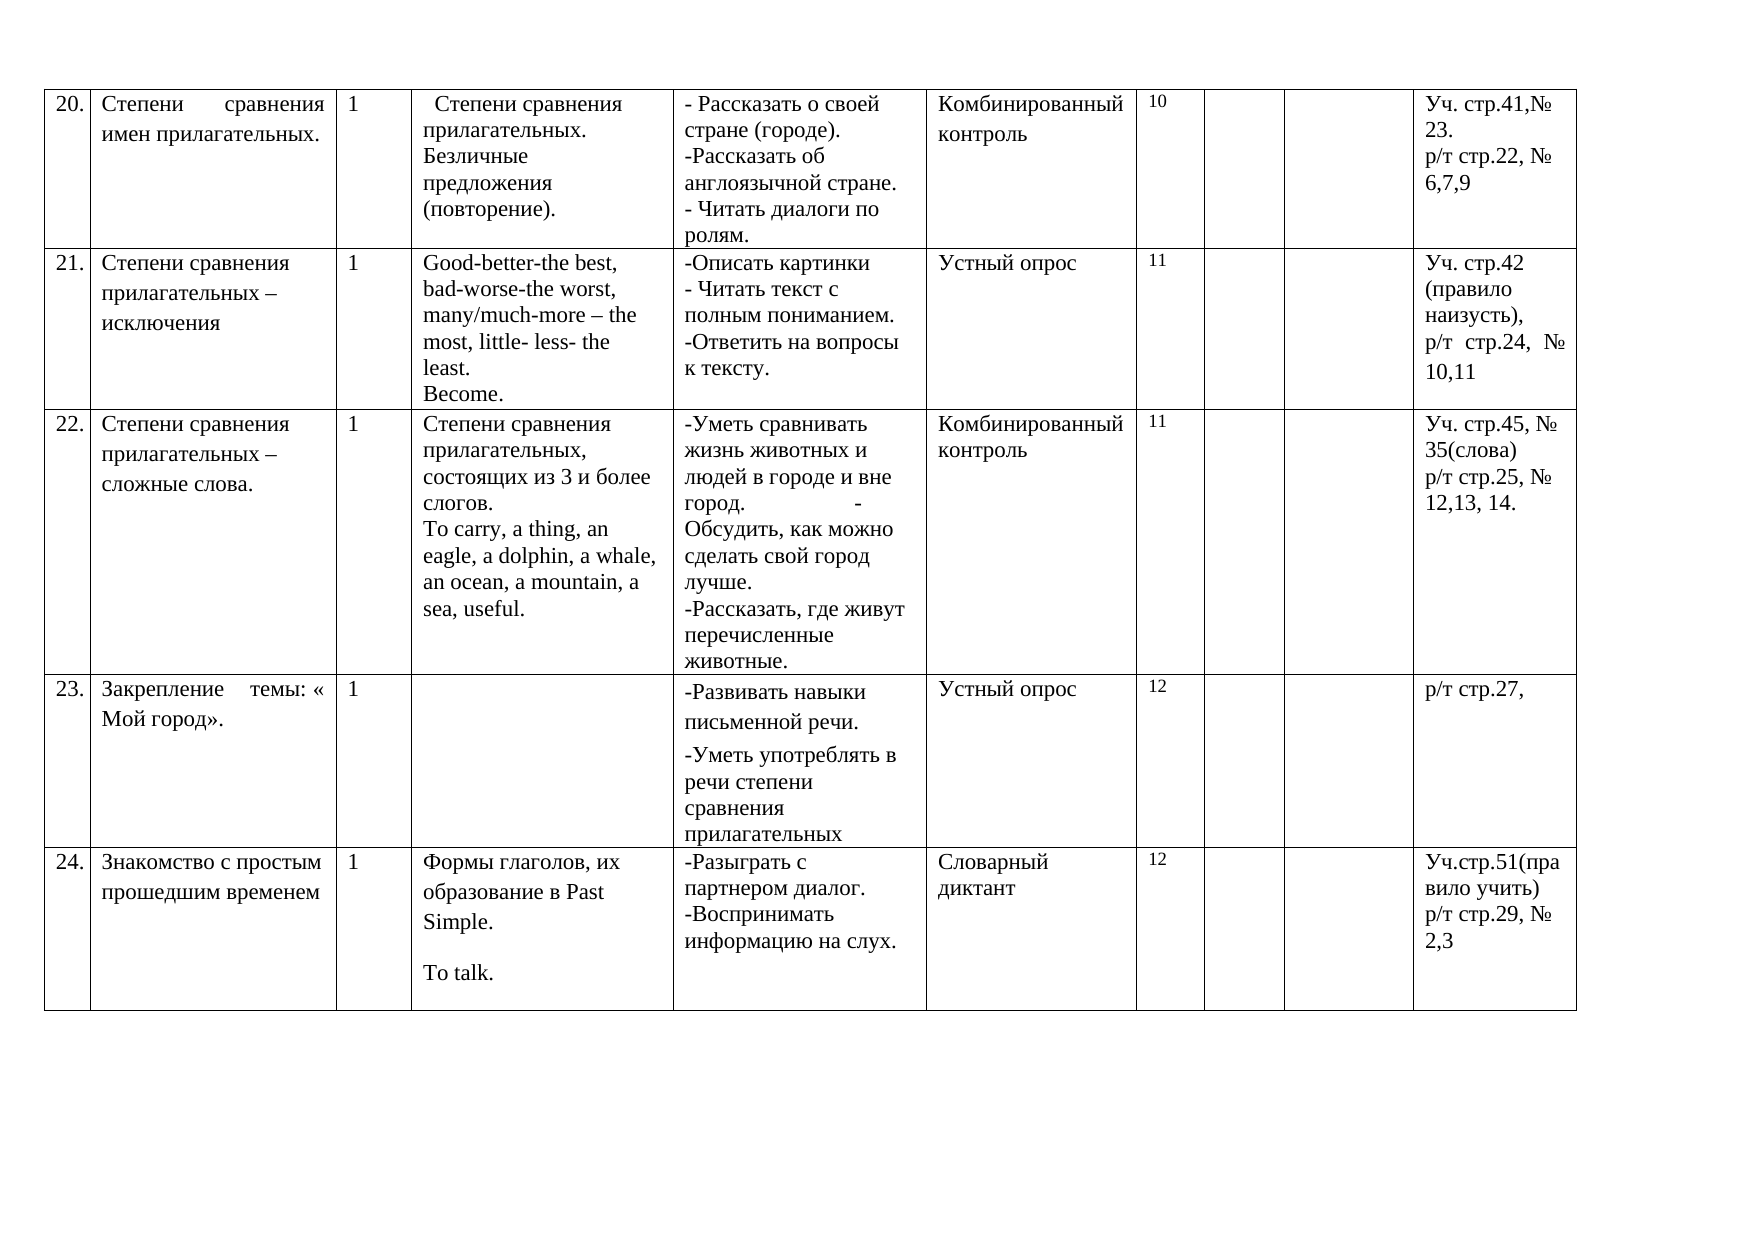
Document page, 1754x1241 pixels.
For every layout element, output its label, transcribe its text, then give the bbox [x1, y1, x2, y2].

table_cell -Развивать навыки письменной речи. -Уметь употреблять в речи степени сравнения прилагательных [674, 675, 926, 847]
table_cell Знакомство с простым прошедшим временем [91, 848, 336, 1010]
table_cell [1205, 249, 1284, 409]
table_cell [45, 848, 90, 1010]
table_cell Уч. стр.42 (правило наизусть), р/т стр.24, № 10,11 [1414, 249, 1576, 409]
table_cell 1 [337, 848, 411, 1010]
table_cell Степени сравнения прилагательных. Безличные предложения (повторение). [412, 90, 673, 248]
table_cell [1285, 249, 1413, 409]
table_cell -Разыграть с партнером диалог. -Воспринимать информацию на слух. [674, 848, 926, 1010]
table_cell [45, 249, 90, 409]
table_cell -Уметь сравнивать жизнь животных и людей в городе и вне город. - Обсудить, как можно сделать свой город лучше. -Рассказать, где живут перечисленные животные. [674, 410, 926, 674]
table_cell Уч.стр.51(правило учить) р/т стр.29, № 2,3 [1414, 848, 1576, 1010]
table_cell 1 [337, 675, 411, 847]
table_cell [45, 90, 90, 248]
table_cell 11 [1137, 249, 1204, 409]
table_cell [1205, 410, 1284, 674]
table_cell 1 [337, 410, 411, 674]
table_cell Степени сравнения прилагательных – сложные слова. [91, 410, 336, 674]
table_cell Закрепление темы: « Мой город». [91, 675, 336, 847]
table_cell Комбинированный контроль [927, 410, 1136, 674]
table_cell [1285, 675, 1413, 847]
table_cell - Рассказать о своей стране (городе). -Рассказать об англоязычной стране. - Читать диалоги по ролям. [674, 90, 926, 248]
table_cell [1205, 848, 1284, 1010]
table_cell Устный опрос [927, 249, 1136, 409]
table_cell Словарный диктант [927, 848, 1136, 1010]
table_cell [1205, 675, 1284, 847]
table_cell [927, 90, 1136, 248]
table_cell Уч. стр.45, № 35(слова) р/т стр.25, № 12,13, 14. [1414, 410, 1576, 674]
table_cell Уч. стр.41,№ 23. р/т стр.22, № 6,7,9 [1414, 90, 1576, 248]
table_cell 12 [1137, 848, 1204, 1010]
table_cell р/т стр.27, [1414, 675, 1576, 847]
table_cell Формы глаголов, их образование в Past Simple. To talk. [412, 848, 673, 1010]
table_cell Степени сравнения имен прилагательных. [91, 90, 336, 248]
table_cell [1205, 90, 1284, 248]
table_cell [45, 410, 90, 674]
table_cell Good-better-the best, bad-worse-the worst, many/much-more – the most, little- less- the least. Become. [412, 249, 673, 409]
table_cell 1 [337, 90, 411, 248]
table_cell [1285, 90, 1413, 248]
table_cell [1285, 848, 1413, 1010]
table_cell 12 [1137, 675, 1204, 847]
table_cell 1 [337, 249, 411, 409]
table_cell [412, 675, 673, 847]
table_cell [45, 675, 90, 847]
table_cell Устный опрос [927, 675, 1136, 847]
table_cell Степени сравнения прилагательных, состоящих из 3 и более слогов. To carry, a thing, an eagle, a dolphin, a whale, an ocean, a mountain, a sea, useful. [412, 410, 673, 674]
table_cell Степени сравнения прилагательных – исключения [91, 249, 336, 409]
table_cell -Описать картинки - Читать текст с полным пониманием. -Ответить на вопросы к тексту. [674, 249, 926, 409]
table_cell 10 [1137, 90, 1204, 248]
table_cell [1285, 410, 1413, 674]
table_cell 11 [1137, 410, 1204, 674]
